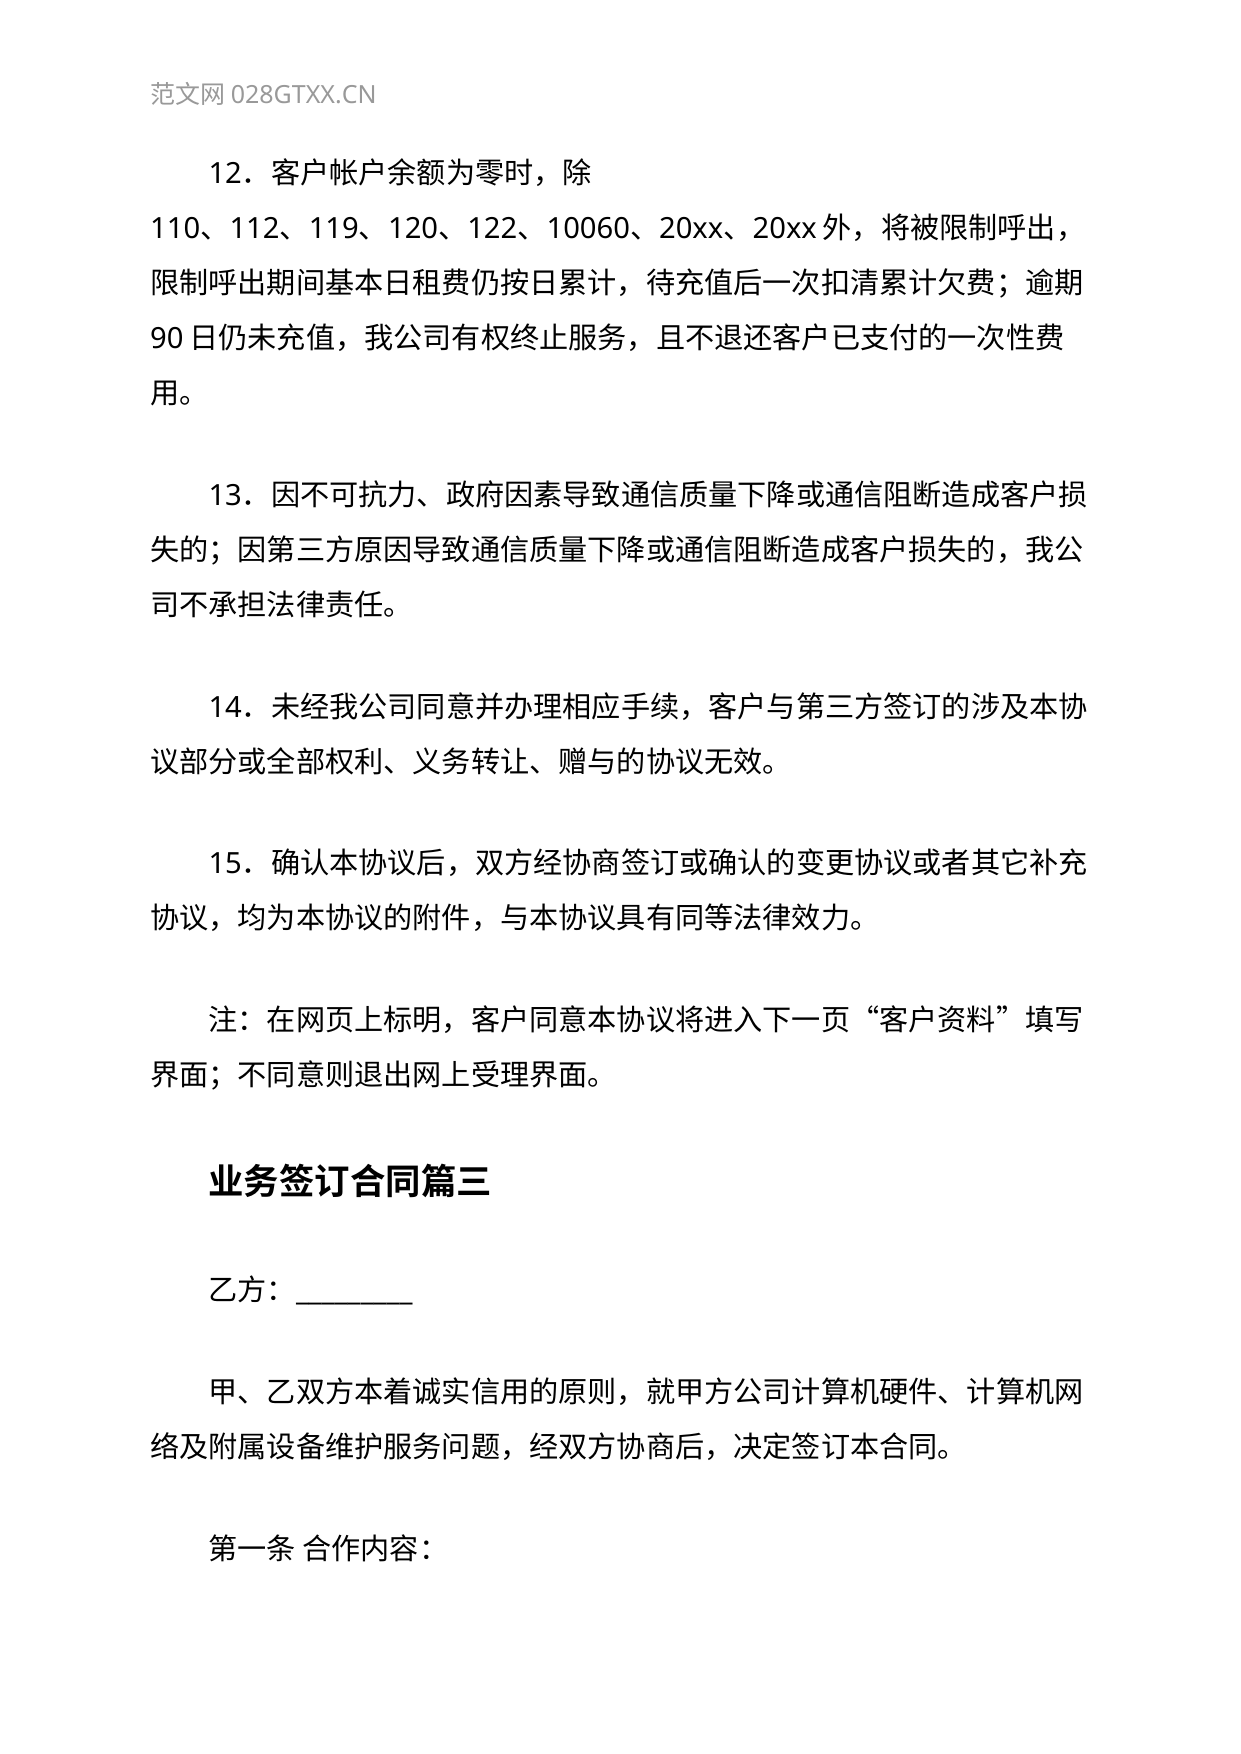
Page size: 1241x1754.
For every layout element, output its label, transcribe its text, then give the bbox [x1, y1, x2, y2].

text 乙方：_________ [150, 1267, 1090, 1309]
text 业务签订合同篇三 [150, 1153, 1090, 1205]
text 15．确认本协议后，双方经协商签订或确认的变更协议或者其它补充协议，均为本协议的附件，与本协议具有同等法律效力。 [150, 840, 1090, 937]
text 12．客户帐户余额为零时，除110、112、119、120、122、10060、20xx、20xx外，将被限制呼出，限制呼出期间基本日租费仍按日累计，待充值后一次扣清累计欠费；逾期90日仍未充值，我公司有权终止服务，且不退还客户已支付的一次性费用。 [150, 150, 1090, 412]
text 第一条 合作内容： [150, 1526, 1090, 1568]
text 14．未经我公司同意并办理相应手续，客户与第三方签订的涉及本协议部分或全部权利、义务转让、赠与的协议无效。 [150, 683, 1090, 781]
text 注：在网页上标明，客户同意本协议将进入下一页“客户资料”填写界面；不同意则退出网上受理界面。 [150, 997, 1090, 1094]
text 甲、乙双方本着诚实信用的原则，就甲方公司计算机硬件、计算机网络及附属设备维护服务问题，经双方协商后，决定签订本合同。 [150, 1369, 1090, 1466]
text 13．因不可抗力、政府因素导致通信质量下降或通信阻断造成客户损失的；因第三方原因导致通信质量下降或通信阻断造成客户损失的，我公司不承担法律责任。 [150, 472, 1090, 624]
